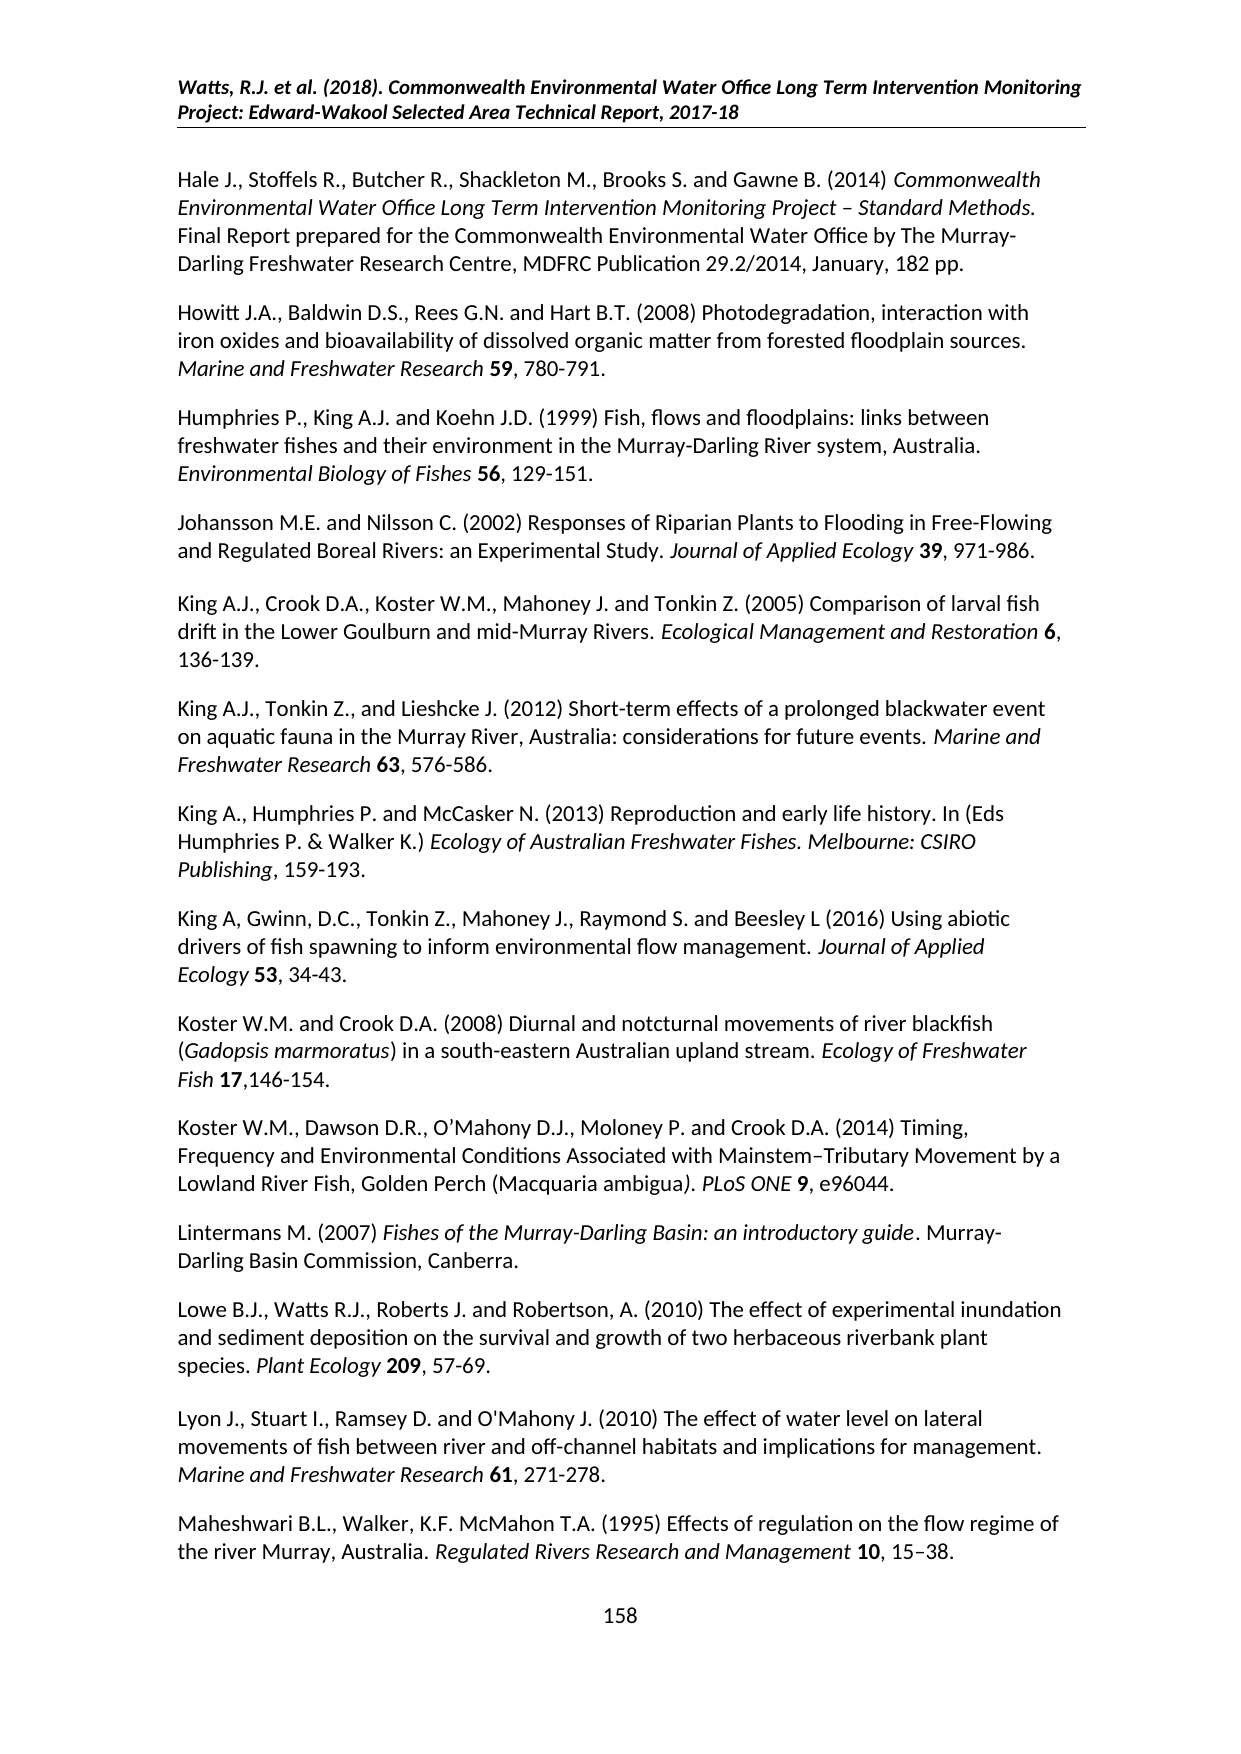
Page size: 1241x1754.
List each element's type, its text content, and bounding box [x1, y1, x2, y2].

text King A, Gwinn, D.C., Tonkin Z., Mahoney J., Raymond S. and Beesley L (2016) Using abiotic drivers of fish spawning to inform environmental flow management. Journal of Applied Ecology 53, 34-43. [177, 904, 1063, 988]
text King A., Humphries P. and McCasker N. (2013) Reproduction and early life history. In (Eds Humphries P. & Walker K.) Ecology of Australian Freshwater Fishes. Melbourne: CSIRO Publishing, 159-193. [177, 799, 1063, 883]
text Humphries P., King A.J. and Koehn J.D. (1999) Fish, flows and floodplains: links between freshwater fishes and their environment in the Murray-Darling River system, Australia. Environmental Biology of Fishes 56, 129-151. [177, 403, 1063, 487]
text Koster W.M., Dawson D.R., O’Mahony D.J., Moloney P. and Crook D.A. (2014) Timing, Frequency and Environmental Conditions Associated with Mainstem–Tributary Movement by a Lowland River Fish, Golden Perch (Macquaria ambigua). PLoS ONE 9, e96044. [177, 1113, 1063, 1198]
text King A.J., Crook D.A., Koster W.M., Mahoney J. and Tonkin Z. (2005) Comparison of larval fish drift in the Lower Goulburn and mid-Murray Rivers. Ecological Management and Restoration 6, 136-139. [177, 589, 1063, 673]
text Lyon J., Stuart I., Ramsey D. and O'Mahony J. (2010) The effect of water level on lateral movements of fish between river and off-channel habitats and implications for management. Marine and Freshwater Research 61, 271-278. [177, 1404, 1063, 1488]
text Maheshwari B.L., Walker, K.F. McMahon T.A. (1995) Effects of regulation on the flow regime of the river Murray, Australia. Regulated Rivers Research and Management 10, 15–38. [177, 1509, 1063, 1565]
text Koster W.M. and Crook D.A. (2008) Diurnal and notcturnal movements of river blackfish (Gadopsis marmoratus) in a south-eastern Australian upland stream. Ecology of Freshwater Fish 17,146-154. [177, 1009, 1063, 1093]
text Johansson M.E. and Nilsson C. (2002) Responses of Riparian Plants to Flooding in Free-Flowing and Regulated Boreal Rivers: an Experimental Study. Journal of Applied Ecology 39, 971-986. [177, 508, 1063, 564]
text Lowe B.J., Watts R.J., Roberts J. and Robertson, A. (2010) The effect of experimental inundation and sediment deposition on the survival and growth of two herbaceous riverbank plant species. Plant Ecology 209, 57-69. [177, 1295, 1063, 1379]
text Howitt J.A., Baldwin D.S., Rees G.N. and Hart B.T. (2008) Photodegradation, interaction with iron oxides and bioavailability of dissolved organic matter from forested floodplain sources. Marine and Freshwater Research 59, 780-791. [177, 298, 1063, 382]
text Hale J., Stoffels R., Butcher R., Shackleton M., Brooks S. and Gawne B. (2014) Commonwealth Environmental Water Office Long Term Intervention Monitoring Project – Standard Methods. Final Report prepared for the Commonwealth Environmental Water Office by The Murray-Darling Freshwater Research Centre, MDFRC Publication 29.2/2014, January, 182 pp. [177, 165, 1063, 277]
text Lintermans M. (2007) Fishes of the Murray-Darling Basin: an introductory guide. Murray-Darling Basin Commission, Canberra. [177, 1218, 1063, 1274]
text King A.J., Tonkin Z., and Lieshcke J. (2012) Short-term effects of a prolonged blackwater event on aquatic fauna in the Murray River, Australia: considerations for future events. Marine and Freshwater Research 63, 576-586. [177, 694, 1063, 778]
